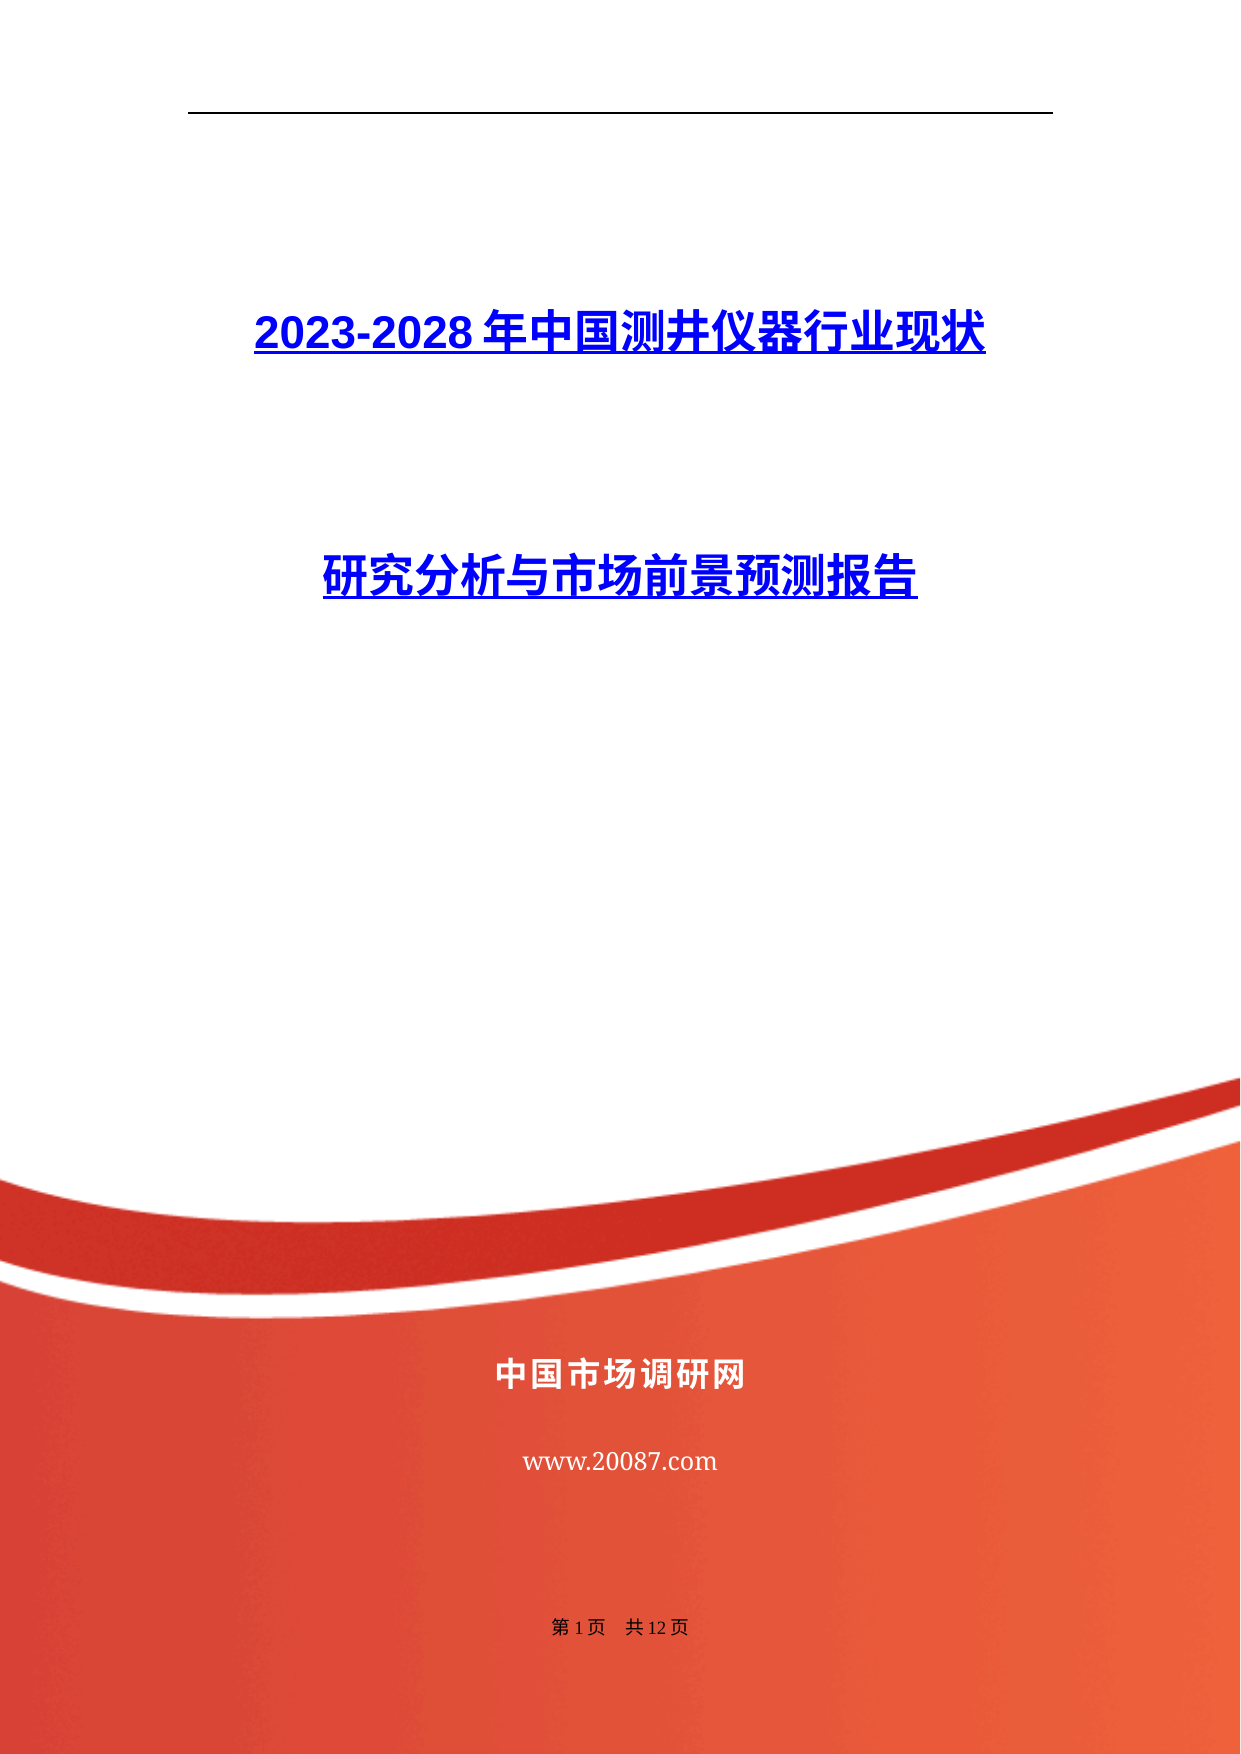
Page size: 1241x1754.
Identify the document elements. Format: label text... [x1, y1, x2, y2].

table_header 2023-2028年中国测井仪器行业现状研究分析与市场前景预测报告 [188, 207, 1053, 773]
subtitle 中国市场调研网 [187, 1339, 1053, 1404]
picture [0, 1006, 1241, 1754]
text www.20087.com [187, 1428, 1053, 1493]
